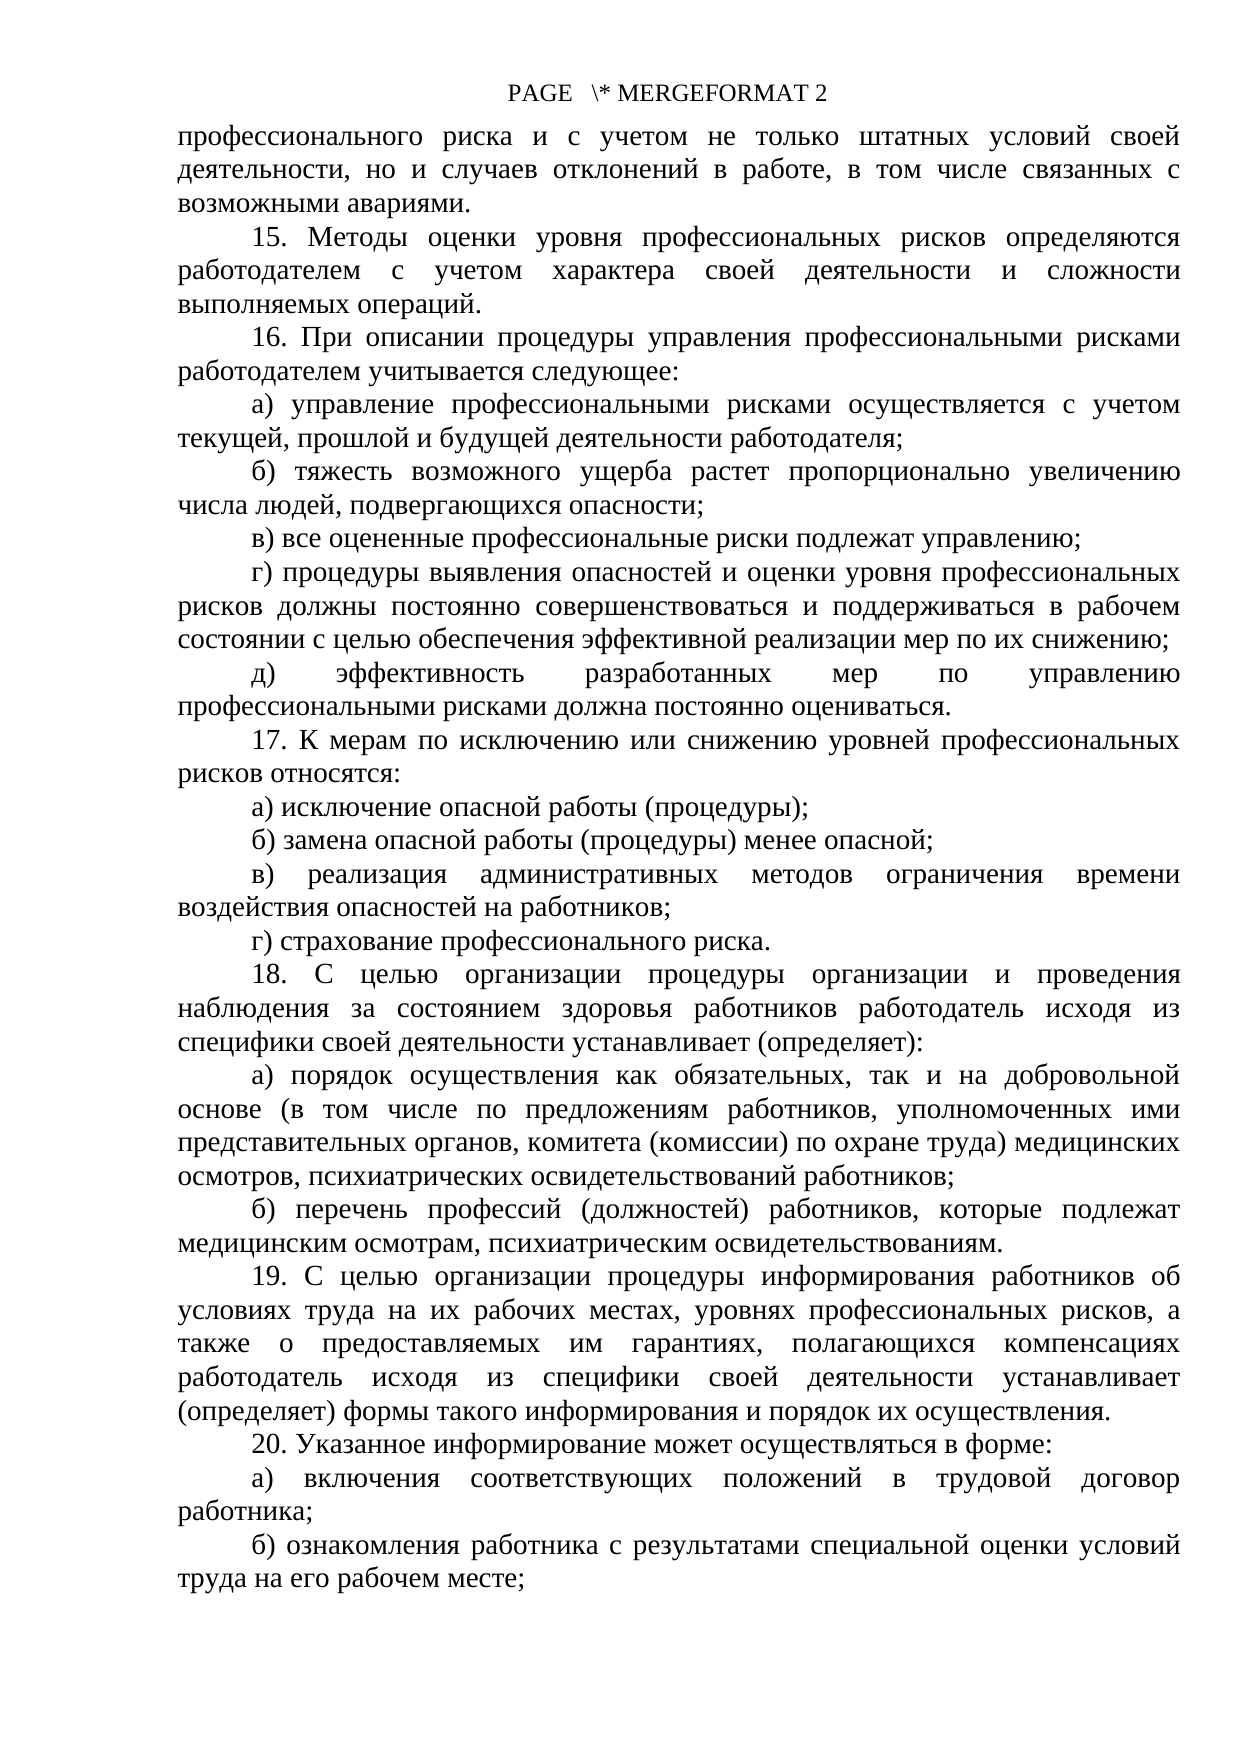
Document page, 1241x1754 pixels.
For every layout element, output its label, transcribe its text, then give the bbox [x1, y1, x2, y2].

text а) исключение опасной работы (процедуры); [177, 789, 1181, 822]
text 15. Методы оценки уровня профессиональных рисков определяются работодателем с учетом характера своей деятельности и сложности выполняемых операций. [177, 219, 1181, 319]
text 17. К мерам по исключению или снижению уровней профессиональных рисков относятся: [177, 722, 1181, 789]
text б) тяжесть возможного ущерба растет пропорционально увеличению числа людей, подвергающихся опасности; [177, 453, 1181, 521]
text 19. С целью организации процедуры информирования работников об условиях труда на их рабочих местах, уровнях профессиональных рисков, а также о предоставляемых им гарантиях, полагающихся компенсациях работодатель исходя из специфики своей деятельности устанавливает (определяет) формы такого информирования и порядок их осуществления. [177, 1258, 1181, 1426]
text 16. При описании процедуры управления профессиональными рисками работодателем учитывается следующее: [177, 319, 1181, 386]
text б) перечень профессий (должностей) работников, которые подлежат медицинским осмотрам, психиатрическим освидетельствованиям. [177, 1191, 1181, 1258]
text г) страхование профессионального риска. [177, 923, 1181, 957]
text а) порядок осуществления как обязательных, так и на добровольной основе (в том числе по предложениям работников, уполномоченных ими представительных органов, комитета (комиссии) по охране труда) медицинских осмотров, психиатрических освидетельствований работников; [177, 1057, 1181, 1191]
text 20. Указанное информирование может осуществляться в форме: [177, 1426, 1181, 1460]
text г) процедуры выявления опасностей и оценки уровня профессиональных рисков должны постоянно совершенствоваться и поддерживаться в рабочем состоянии с целью обеспечения эффективной реализации мер по их снижению; [177, 554, 1181, 655]
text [177, 118, 1181, 219]
text б) ознакомления работника с результатами специальной оценки условий труда на его рабочем месте; [177, 1527, 1181, 1594]
text д) эффективность разработанных мер по управлению профессиональными рисками должна постоянно оцениваться. [177, 655, 1181, 722]
text б) замена опасной работы (процедуры) менее опасной; [177, 822, 1181, 856]
text в) реализация административных методов ограничения времени воздействия опасностей на работников; [177, 856, 1181, 923]
text а) управление профессиональными рисками осуществляется с учетом текущей, прошлой и будущей деятельности работодателя; [177, 386, 1181, 453]
text 18. С целью организации процедуры организации и проведения наблюдения за состоянием здоровья работников работодатель исходя из специфики своей деятельности устанавливает (определяет): [177, 957, 1181, 1057]
text в) все оцененные профессиональные риски подлежат управлению; [177, 521, 1181, 554]
text а) включения соответствующих положений в трудовой договор работника; [177, 1460, 1181, 1527]
